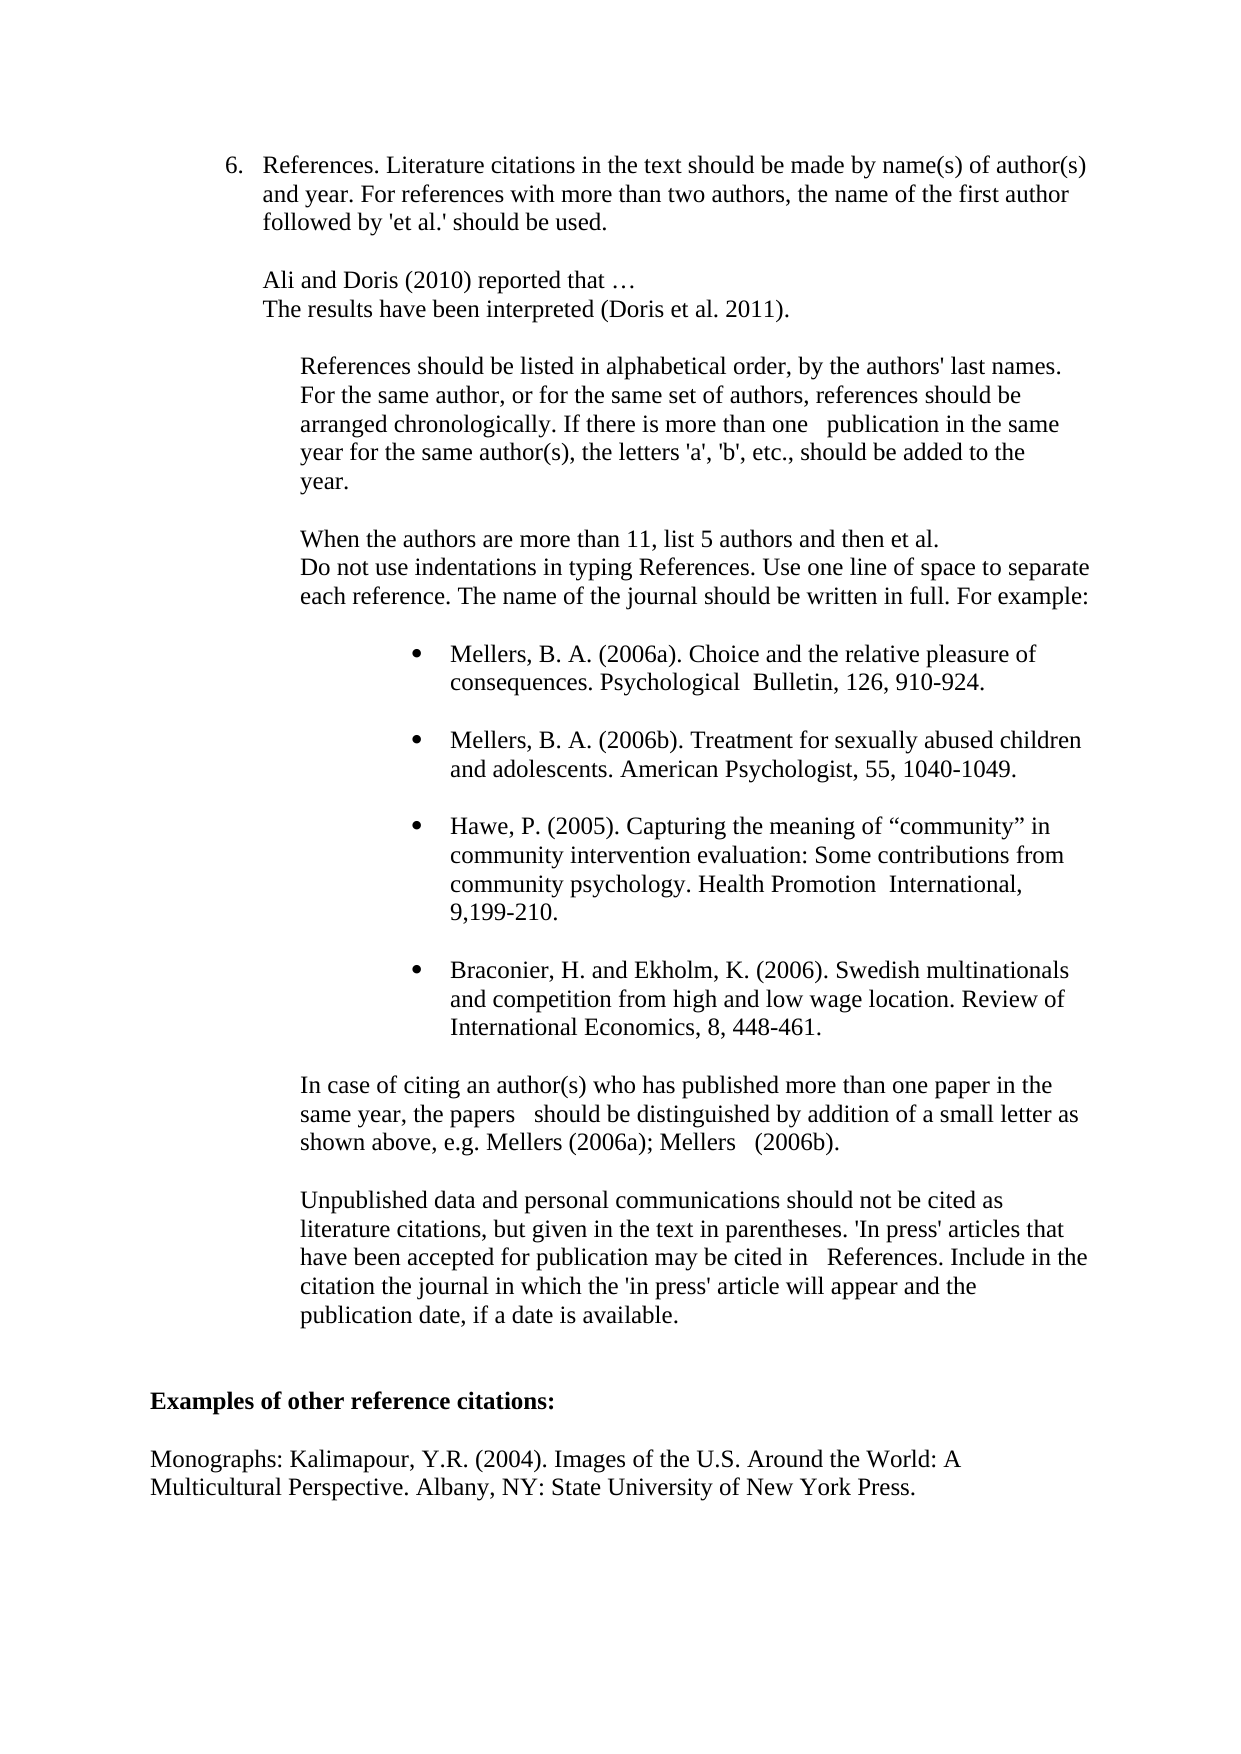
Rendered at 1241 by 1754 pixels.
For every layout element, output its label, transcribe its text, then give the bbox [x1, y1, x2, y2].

text References should be listed in alphabetical order, by the authors' last names. For the same author, or for the same set of authors, references should be arranged chronologically. If there is more than one publication in the same year for the same author(s), the letters 'a', 'b', etc., should be added to the year. [300, 351, 1090, 495]
text When the authors are more than 11, list 5 authors and then et al. [225, 524, 1090, 552]
text Unpublished data and personal communications should not be cited as literature citations, but given in the text in parentheses. 'In press' articles that have been accepted for publication may be cited in References. Include in the citation the journal in which the 'in press' article will appear and the publication date, if a date is available. [300, 1185, 1090, 1329]
text Monographs: Kalimapour, Y.R. (2004). Images of the U.S. Around the World: A Multicultural Perspective. Albany, NY: State University of New York Press. [150, 1444, 1090, 1501]
list Mellers, B. A. (2006a). Choice and the relative pleasure of consequences. Psychological Bulletin, 126, 910-924. [412, 639, 1090, 696]
list References. Literature citations in the text should be made by name(s) of author(s) and year. For references with more than two authors, the name of the first author followed by 'et al.' should be used. [225, 150, 1090, 236]
list Mellers, B. A. (2006b). Treatment for sexually abused children and adolescents. American Psychologist, 55, 1040-1049. [412, 725, 1090, 782]
text Examples of other reference citations: [150, 1386, 1090, 1415]
text The results have been interpreted (Doris et al. 2011). [187, 294, 1090, 322]
text Do not use indentations in typing References. Use one line of space to separate each reference. The name of the journal should be written in full. For example: [300, 552, 1090, 610]
text In case of citing an author(s) who has published more than one paper in the same year, the papers should be distinguished by addition of a small letter as shown above, e.g. Mellers (2006a); Mellers (2006b). [300, 1070, 1090, 1156]
list Braconier, H. and Ekholm, K. (2006). Swedish multinationals and competition from high and low wage location. Review of International Economics, 8, 448-461. [412, 955, 1090, 1041]
list Hawe, P. (2005). Capturing the meaning of “community” in community intervention evaluation: Some contributions from community psychology. Health Promotion International, 9,199-210. [412, 811, 1090, 926]
text Ali and Doris (2010) reported that … [187, 265, 1090, 294]
